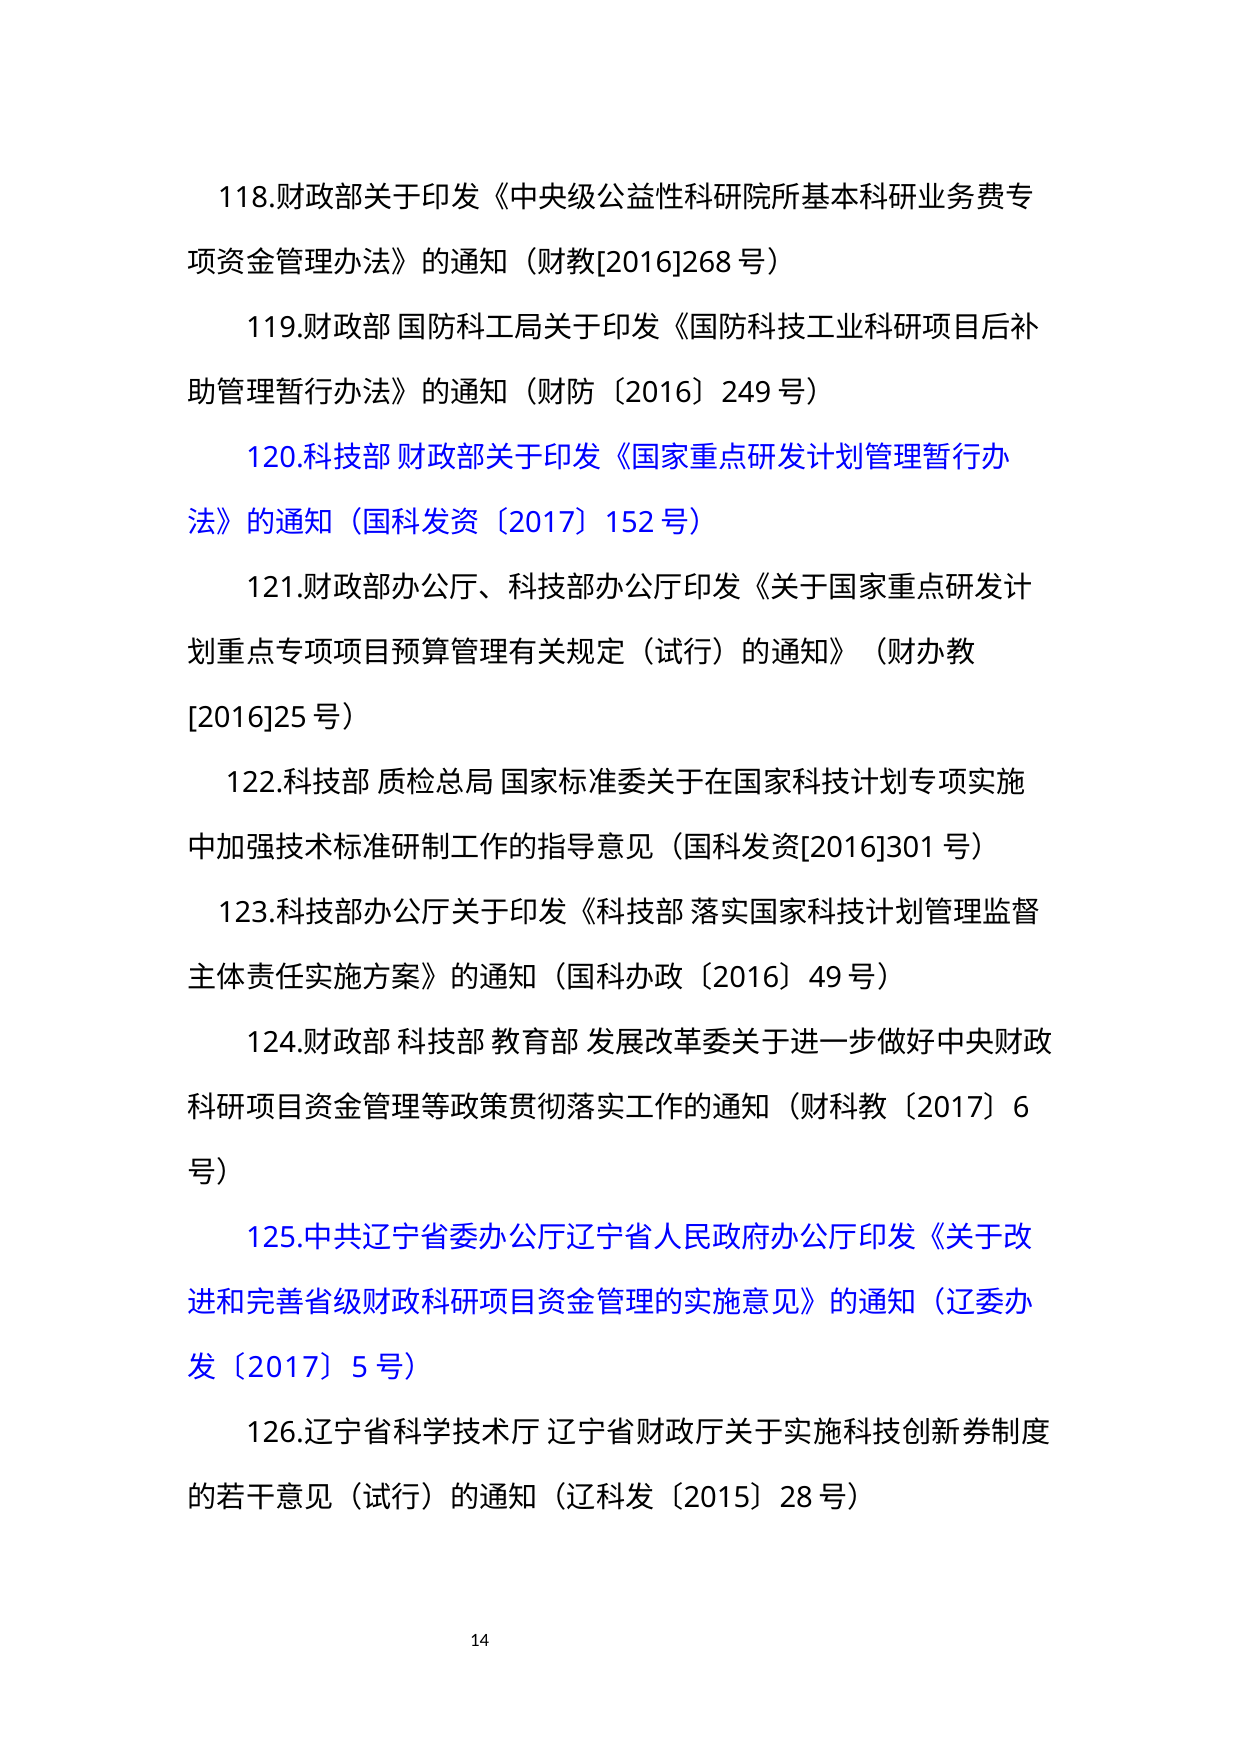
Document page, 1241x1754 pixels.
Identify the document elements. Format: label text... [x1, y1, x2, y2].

text 121.财政部办公厅、科技部办公厅印发《关于国家重点研发计划重点专项项目预算管理有关规定（试行）的通知》（财办教[2016]25号） [187, 552, 1053, 747]
text 119.财政部 国防科工局关于印发《国防科技工业科研项目后补助管理暂行办法》的通知（财防〔2016〕249号） [187, 292, 1053, 422]
text 123.科技部办公厅关于印发《科技部 落实国家科技计划管理监督主体责任实施方案》的通知（国科办政〔2016〕49号） [187, 877, 1053, 1007]
text 118.财政部关于印发《中央级公益性科研院所基本科研业务费专项资金管理办法》的通知（财教[2016]268号） [187, 162, 1053, 292]
text 126.辽宁省科学技术厅 辽宁省财政厅关于实施科技创新券制度的若干意见（试行）的通知（辽科发〔2015〕28号） [187, 1397, 1053, 1527]
text 124.财政部 科技部 教育部 发展改革委关于进一步做好中央财政科研项目资金管理等政策贯彻落实工作的通知（财科教〔2017〕6号） [187, 1007, 1053, 1202]
text 122.科技部 质检总局 国家标准委关于在国家科技计划专项实施中加强技术标准研制工作的指导意见（国科发资[2016]301号） [187, 747, 1053, 877]
text 120.科技部 财政部关于印发《国家重点研发计划管理暂行办法》的通知（国科发资〔2017〕152号） [187, 422, 1053, 552]
text 125.中共辽宁省委办公厅辽宁省人民政府办公厅印发《关于改进和完善省级财政科研项目资金管理的实施意见》的通知（辽委办发〔2017〕5 号） [187, 1202, 1053, 1397]
